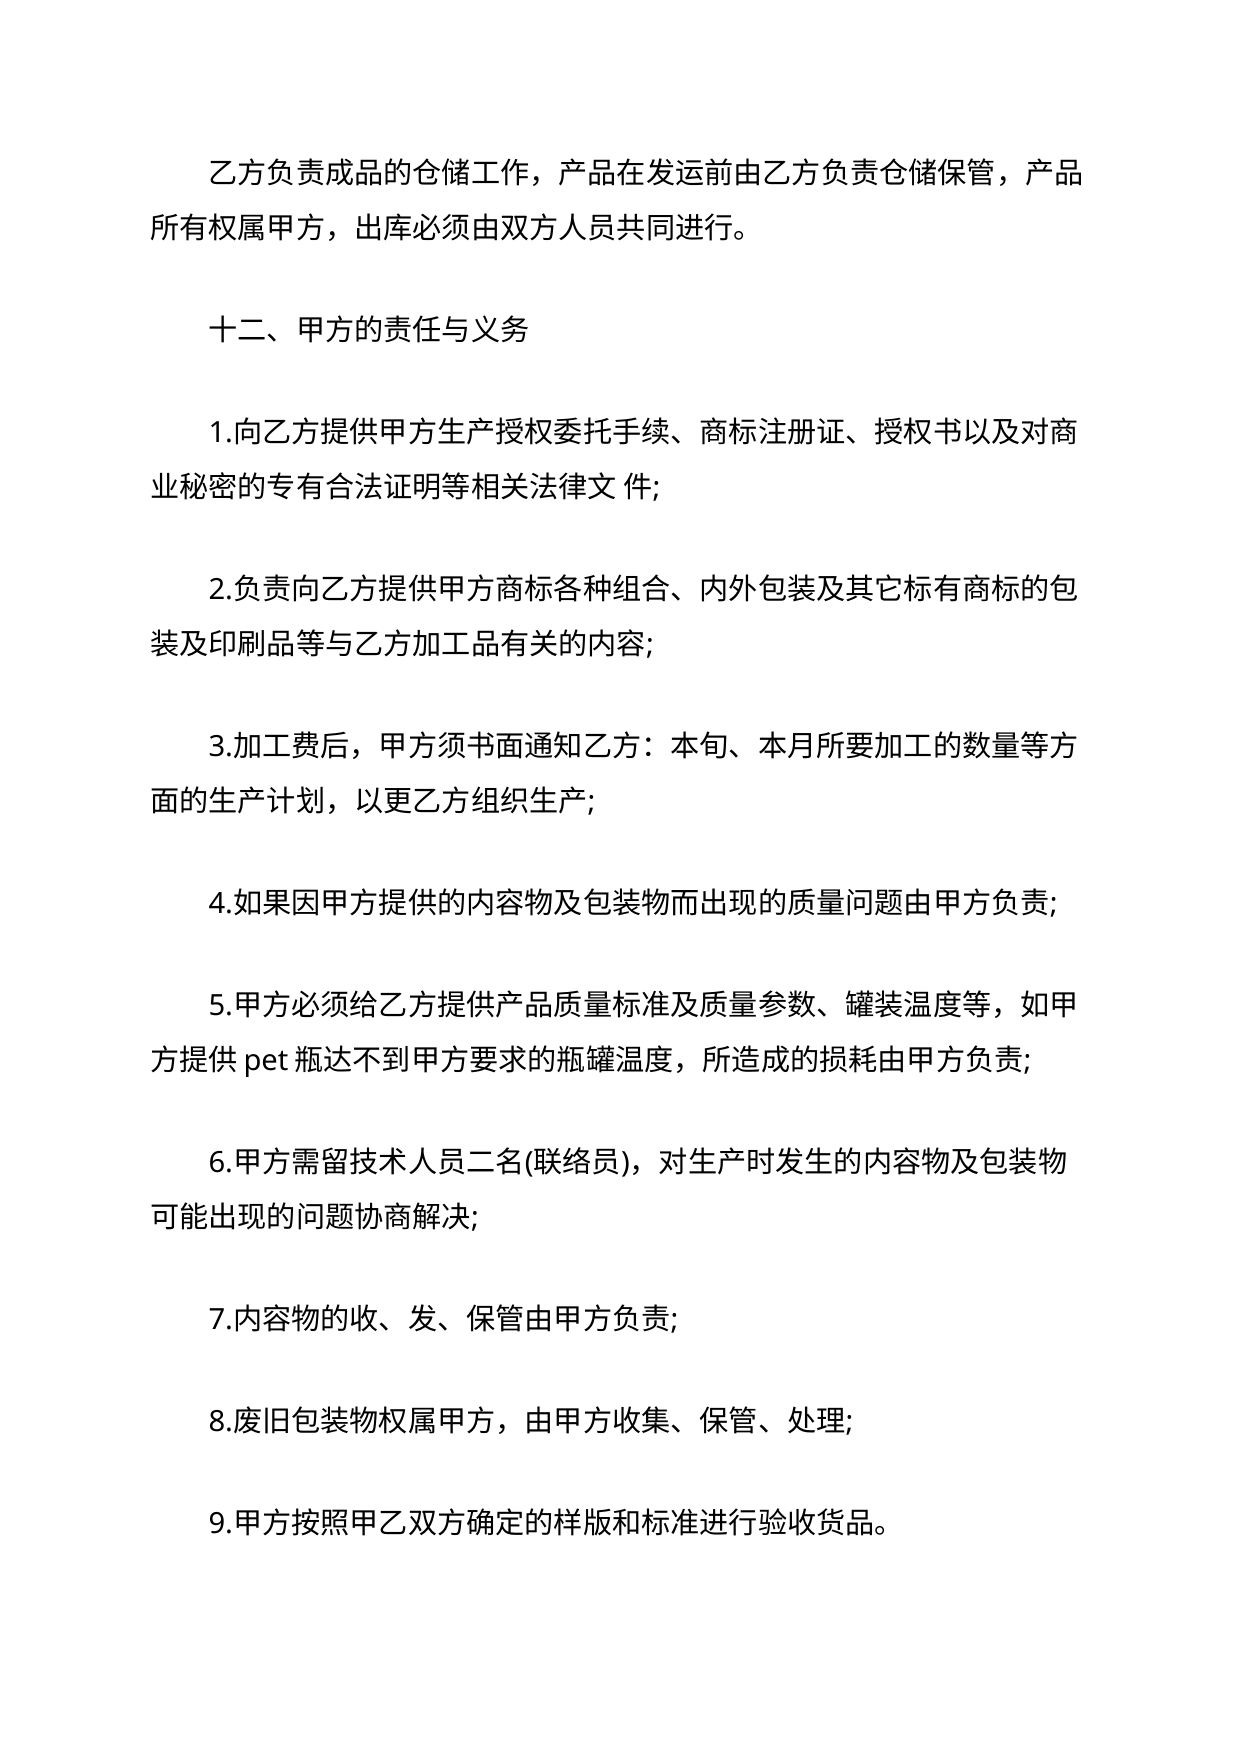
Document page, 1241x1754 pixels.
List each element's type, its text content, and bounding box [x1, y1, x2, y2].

text 8.废旧包装物权属甲方，由甲方收集、保管、处理; [150, 1397, 1090, 1440]
text 9.甲方按照甲乙双方确定的样版和标准进行验收货品。 [150, 1499, 1090, 1542]
text 2.负责向乙方提供甲方商标各种组合、内外包装及其它标有商标的包装及印刷品等与乙方加工品有关的内容; [150, 565, 1090, 663]
text 1.向乙方提供甲方生产授权委托手续、商标注册证、授权书以及对商业秘密的专有合法证明等相关法律文 件; [150, 408, 1090, 506]
text 乙方负责成品的仓储工作，产品在发运前由乙方负责仓储保管，产品所有权属甲方，出库必须由双方人员共同进行。 [150, 150, 1090, 247]
text 6.甲方需留技术人员二名(联络员)，对生产时发生的内容物及包装物可能出现的问题协商解决; [150, 1138, 1090, 1236]
text 4.如果因甲方提供的内容物及包装物而出现的质量问题由甲方负责; [150, 879, 1090, 922]
text 3.加工费后，甲方须书面通知乙方：本旬、本月所要加工的数量等方面的生产计划，以更乙方组织生产; [150, 722, 1090, 820]
text 7.内容物的收、发、保管由甲方负责; [150, 1295, 1090, 1338]
text 5.甲方必须给乙方提供产品质量标准及质量参数、罐装温度等，如甲方提供pet瓶达不到甲方要求的瓶罐温度，所造成的损耗由甲方负责; [150, 981, 1090, 1079]
text 十二、甲方的责任与义务 [150, 307, 1090, 349]
